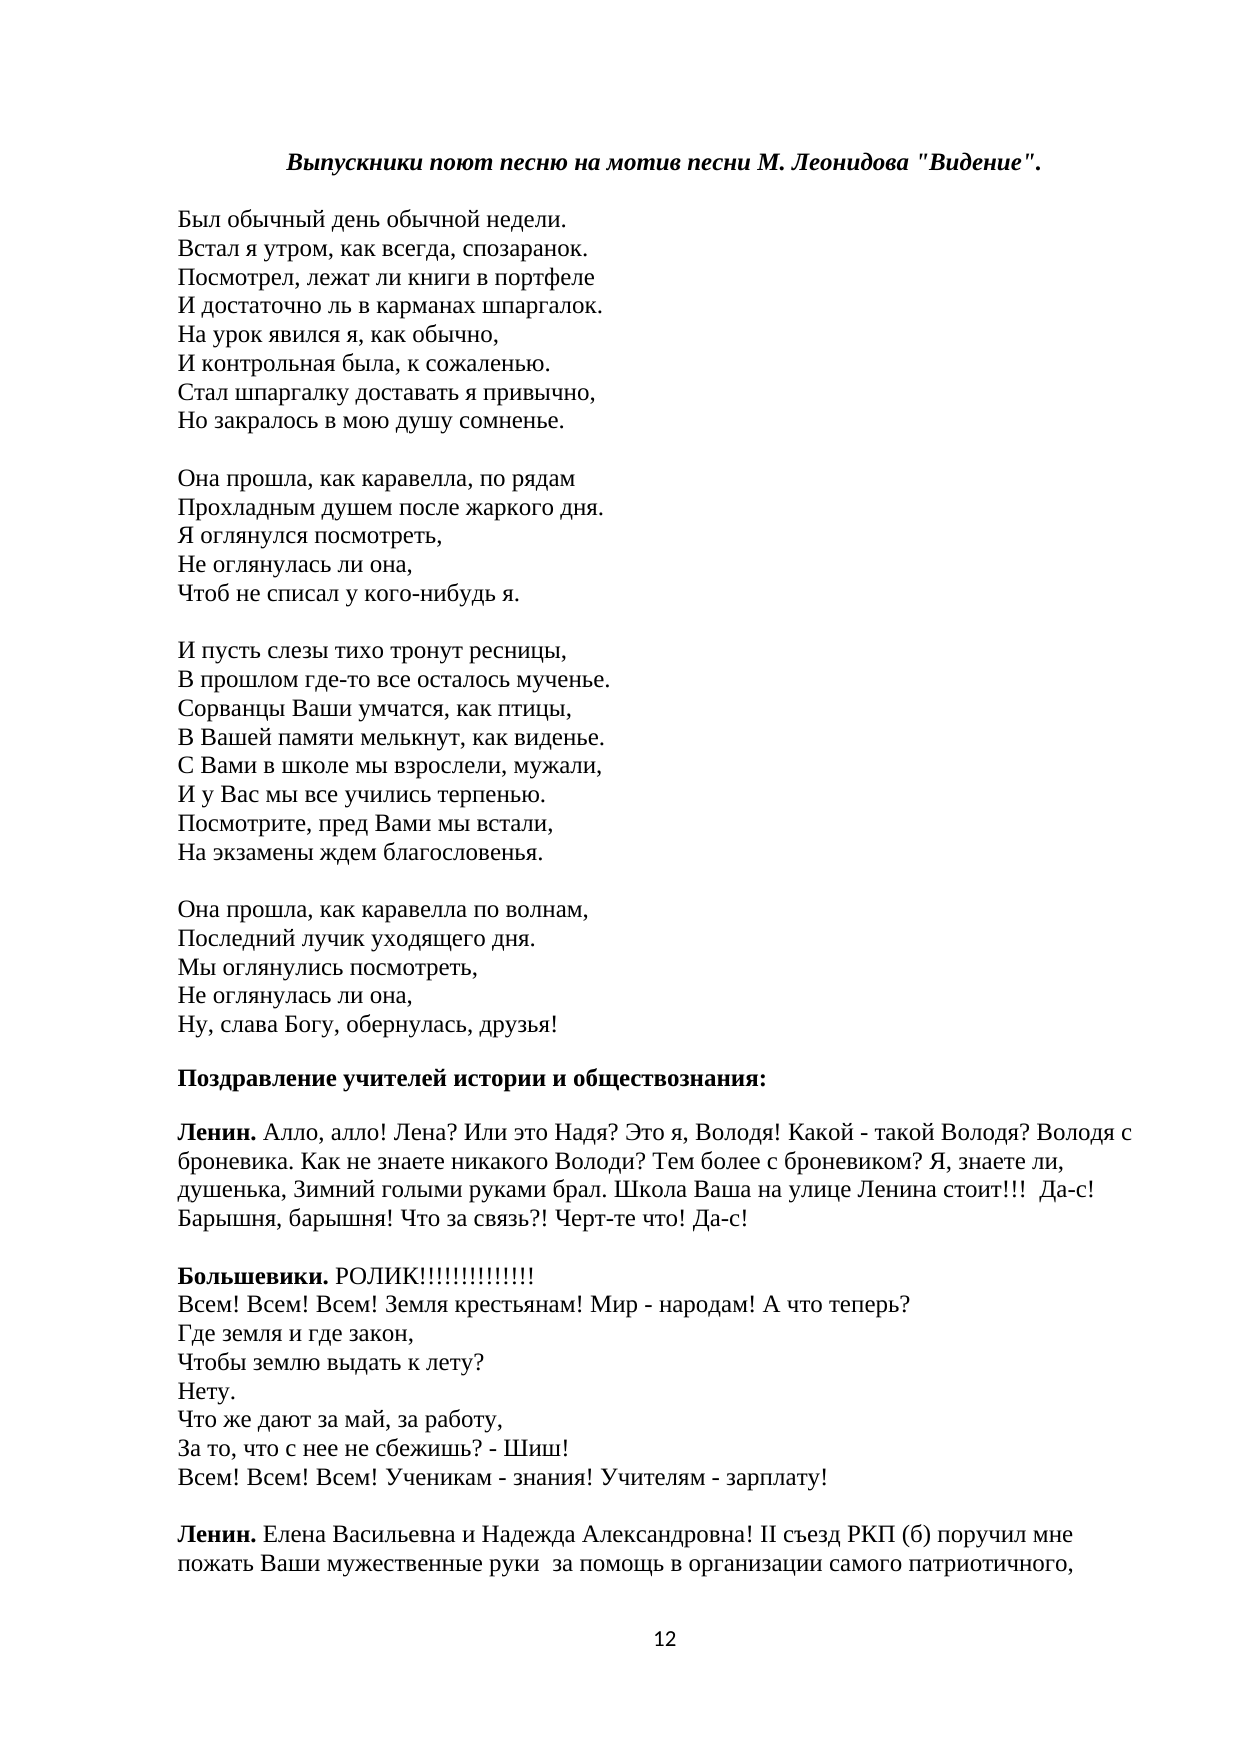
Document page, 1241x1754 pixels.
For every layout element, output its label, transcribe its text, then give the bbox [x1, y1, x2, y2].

text Посмотрите, пред Вами мы встали, [177, 808, 1152, 837]
text Она прошла, как каравелла по волнам, [177, 894, 1152, 923]
text И контрольная была, к сожаленью. [177, 348, 1152, 377]
text Прохладным душем после жаркого дня. [177, 492, 1152, 521]
text Всем! Всем! Всем! Земля крестьянам! Мир - народам! А что теперь? [177, 1289, 1152, 1318]
text Последний лучик уходящего дня. [177, 923, 1152, 952]
text Не оглянулась ли она, [177, 549, 1152, 578]
text Посмотрел, лежат ли книги в портфеле [177, 262, 1152, 291]
text Она прошла, как каравелла, по рядам [177, 463, 1152, 492]
text В прошлом где-то все осталось мученье. [177, 664, 1152, 693]
text Не оглянулась ли она, [177, 981, 1152, 1009]
text Мы оглянулись посмотреть, [177, 952, 1152, 981]
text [177, 1519, 1152, 1577]
text Я оглянулся посмотреть, [177, 521, 1152, 549]
text Встал я утром, как всегда, спозаранок. [177, 233, 1152, 262]
text В Вашей памяти мелькнут, как виденье. [177, 722, 1152, 751]
text Что же дают за май, за работу, [177, 1404, 1152, 1433]
text Где земля и где закон, [177, 1318, 1152, 1347]
text С Вами в школе мы взрослели, мужали, [177, 751, 1152, 779]
text Но закралось в мою душу сомненье. [177, 406, 1152, 434]
text Ну, слава Богу, обернулась, друзья! [177, 1009, 1152, 1038]
text И достаточно ль в карманах шпаргалок. [177, 291, 1152, 319]
text Сорванцы Ваши умчатся, как птицы, [177, 693, 1152, 722]
text Стал шпаргалку доставать я привычно, [177, 377, 1152, 406]
text Большевики. РОЛИК!!!!!!!!!!!!!! [177, 1261, 1152, 1289]
text Чтобы землю выдать к лету? [177, 1347, 1152, 1376]
text И пусть слезы тихо тронут ресницы, [177, 636, 1152, 664]
text И у Вас мы все учились терпенью. [177, 779, 1152, 808]
text Выпускники поют песню на мотив песни М. Леонидова "Видение". [177, 147, 1152, 176]
text Поздравление учителей истории и обществознания: [177, 1063, 1152, 1092]
text Всем! Всем! Всем! Ученикам - знания! Учителям - зарплату! [177, 1462, 1152, 1491]
text Был обычный день обычной недели. [177, 204, 1152, 233]
text На урок явился я, как обычно, [177, 319, 1152, 348]
text За то, что с нее не сбежишь? - Шиш! [177, 1433, 1152, 1462]
text Ленин. Алло, алло! Лена? Или это Надя? Это я, Володя! Какой - такой Володя? Володя с броневика. Как не знаете никакого Володи? Тем более с броневиком? Я, знаете ли, душенька, Зимний голыми руками брал. Школа Ваша на улице Ленина стоит!!! Да-с! Барышня, барышня! Что за связь?! Черт-те что! Да-с! [177, 1117, 1152, 1232]
text Чтоб не списал у кого-нибудь я. [177, 578, 1152, 607]
text На экзамены ждем благословенья. [177, 837, 1152, 866]
text Нету. [177, 1376, 1152, 1404]
